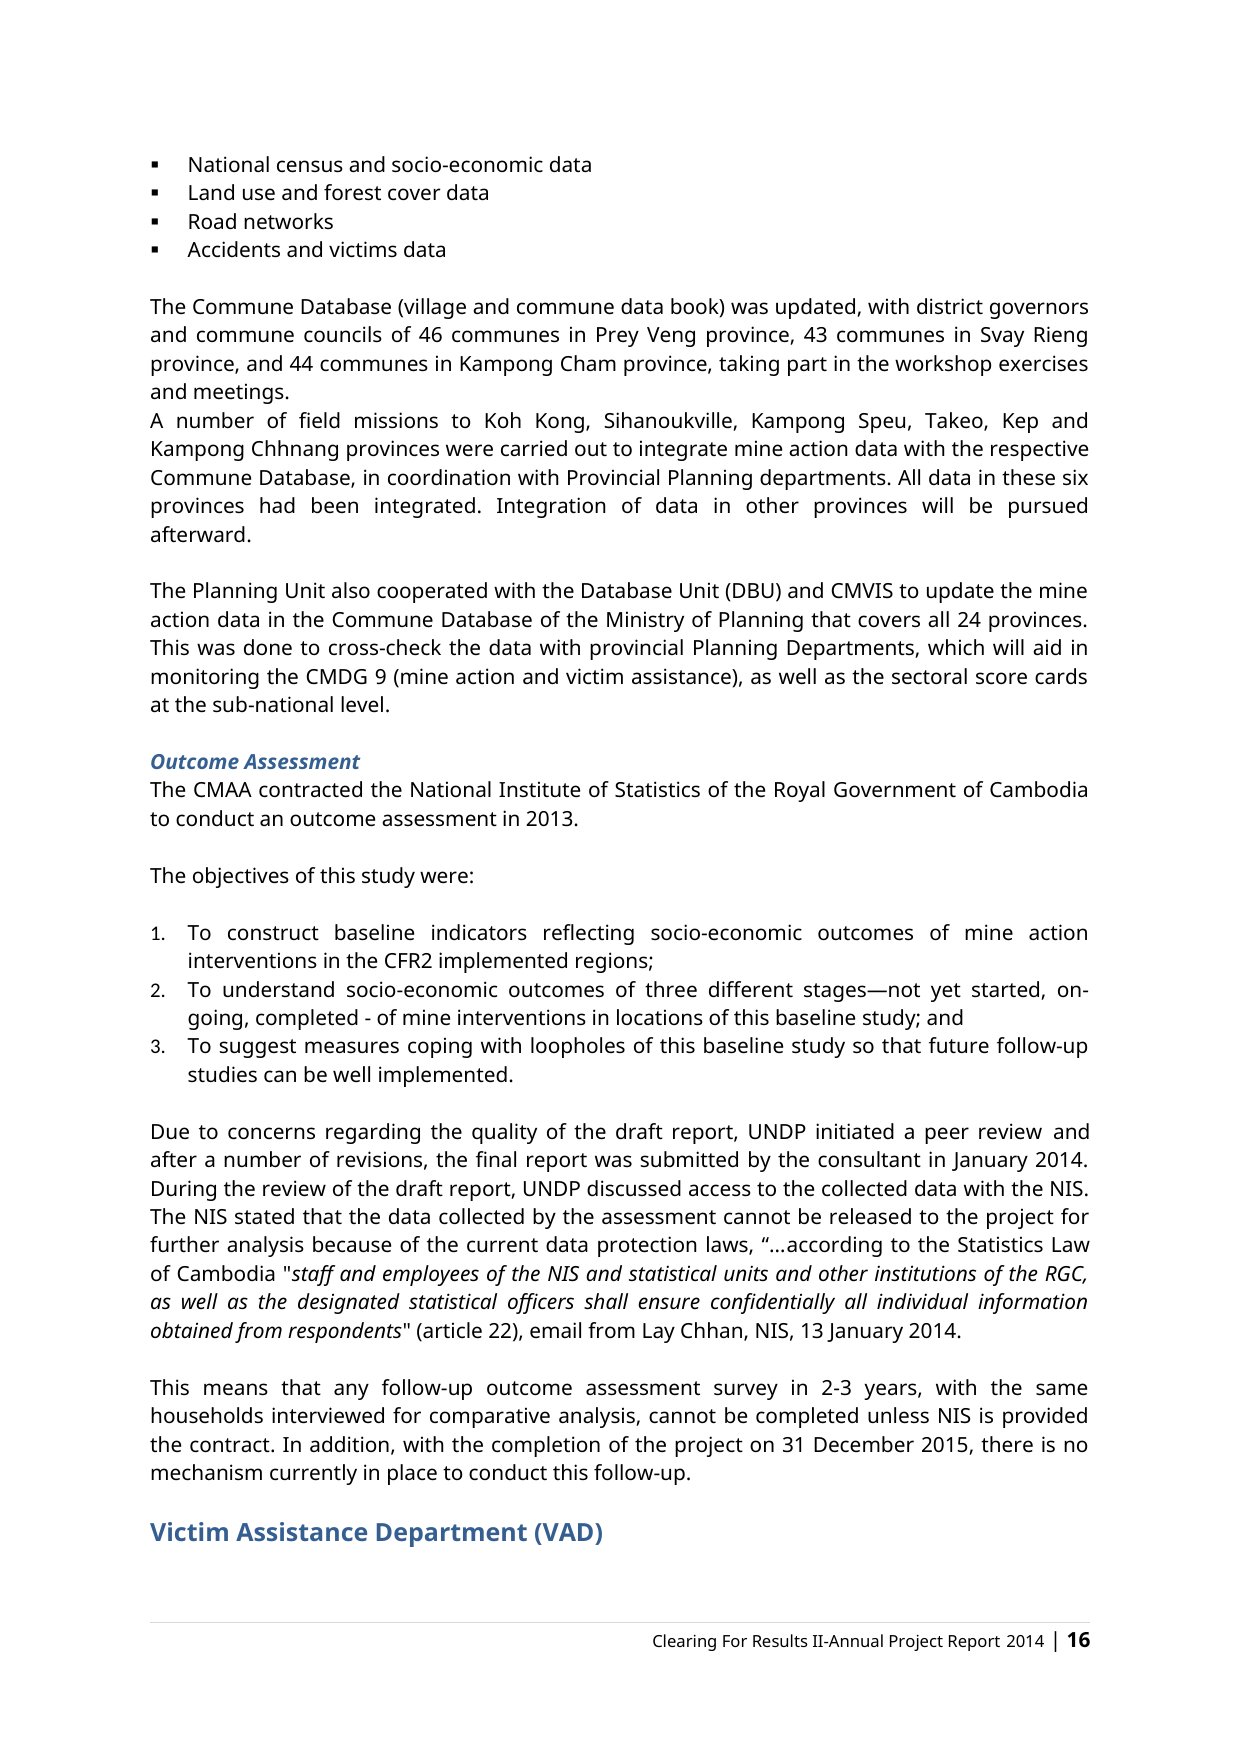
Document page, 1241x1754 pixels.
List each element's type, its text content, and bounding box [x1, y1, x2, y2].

list To understand socio-economic outcomes of three different stages—not yet started, on-going, completed - of mine interventions in locations of this baseline study; and [150, 975, 1090, 1032]
text The objectives of this study were: [150, 861, 1090, 889]
text The Planning Unit also cooperated with the Database Unit (DBU) and CMVIS to update the mine action data in the Commune Database of the Ministry of Planning that covers all 24 provinces. This was done to cross-check the data with provincial Planning Departments, which will aid in monitoring the CMDG 9 (mine action and victim assistance), as well as the sectoral score cards at the sub-national level. [150, 577, 1090, 719]
list Road networks [150, 207, 1090, 235]
text The CMAA contracted the National Institute of Statistics of the Royal Government of Cambodia to conduct an outcome assessment in 2013. [150, 776, 1090, 832]
list To suggest measures coping with loopholes of this baseline study so that future follow-up studies can be well implemented. [150, 1032, 1090, 1088]
text A number of field missions to Koh Kong, Sihanoukville, Kampong Speu, Takeo, Kep and Kampong Chhnang provinces were carried out to integrate mine action data with the respective Commune Database, in coordination with Provincial Planning departments. All data in these six provinces had been integrated. Integration of data in other provinces will be pursued afterward. [150, 406, 1090, 548]
text Outcome Assessment [150, 747, 1090, 776]
list To construct baseline indicators reflecting socio-economic outcomes of mine action interventions in the CFR2 implemented regions; [150, 918, 1090, 975]
text Due to concerns regarding the quality of the draft report, UNDP initiated a peer review and after a number of revisions, the final report was submitted by the consultant in January 2014. During the review of the draft report, UNDP discussed access to the collected data with the NIS. The NIS stated that the data collected by the assessment cannot be released to the project for further analysis because of the current data protection laws, “…according to the Statistics Law of Cambodia "staff and employees of the NIS and statistical units and other institutions of the RGC, as well as the designated statistical officers shall ensure confidentially all individual information obtained from respondents" (article 22), email from Lay Chhan, NIS, 13 January 2014. [150, 1117, 1090, 1344]
text This means that any follow-up outcome assessment survey in 2-3 years, with the same households interviewed for comparative analysis, cannot be completed unless NIS is provided the contract. In addition, with the completion of the project on 31 December 2015, there is no mechanism currently in place to conduct this follow-up. [150, 1373, 1090, 1487]
list National census and socio-economic data [150, 150, 1090, 178]
list Accidents and victims data [150, 235, 1090, 264]
list Land use and forest cover data [150, 178, 1090, 207]
text Victim Assistance Department (VAD) [150, 1515, 1090, 1549]
text The Commune Database (village and commune data book) was updated, with district governors and commune councils of 46 communes in Prey Veng province, 43 communes in Svay Rieng province, and 44 communes in Kampong Cham province, taking part in the workshop exercises and meetings. [150, 292, 1090, 406]
